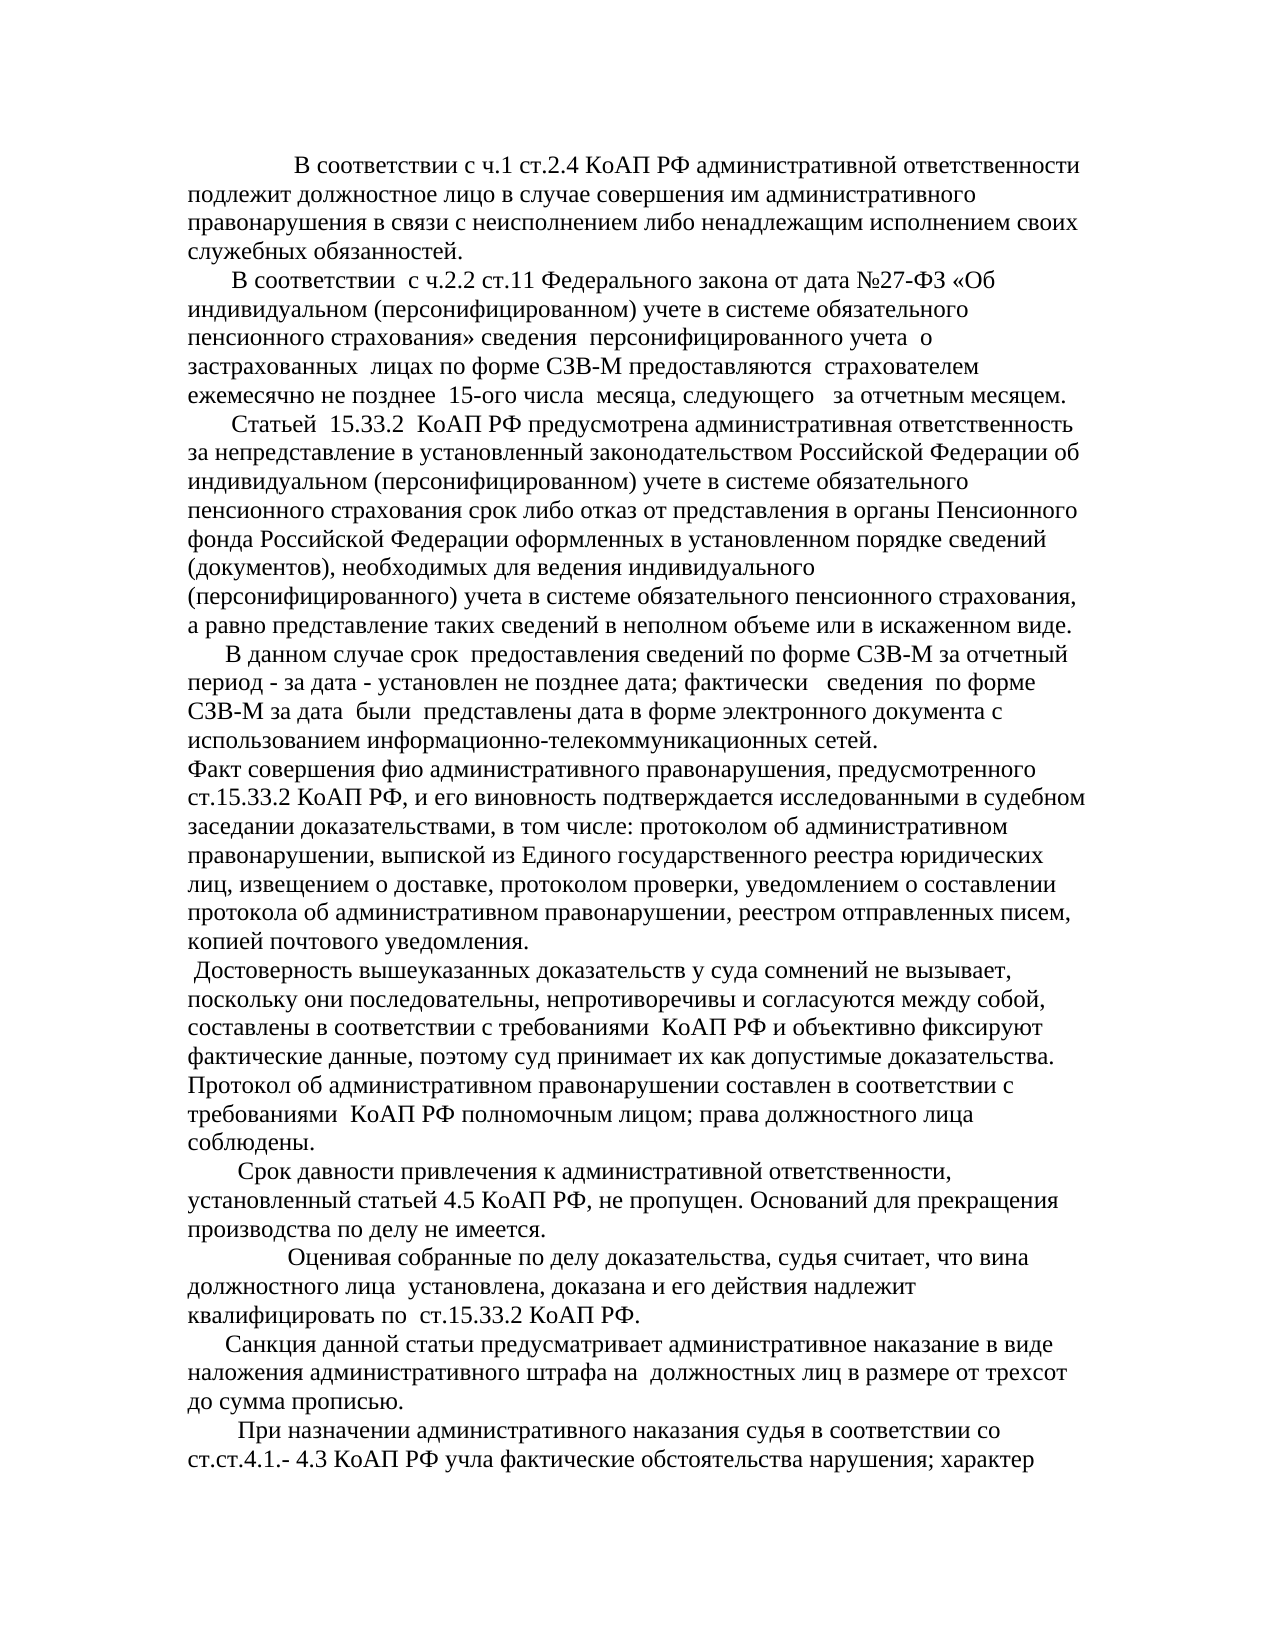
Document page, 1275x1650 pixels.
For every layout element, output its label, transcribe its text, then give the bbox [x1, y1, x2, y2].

text В соответствии с ч.2.2 ст.11 Федерального закона от дата №27-ФЗ «Об индивидуальном (персонифицированном) учете в системе обязательного пенсионного страхования» сведения персонифицированного учета о застрахованных лицах по форме СЗВ-М предоставляются страхователем ежемесячно не позднее 15-ого числа месяца, следующего за отчетным месяцем. [187, 265, 1087, 409]
text Достоверность вышеуказанных доказательств у суда сомнений не вызывает, поскольку они последовательны, непротиворечивы и согласуются между собой, составлены в соответствии с требованиями КоАП РФ и объективно фиксируют фактические данные, поэтому суд принимает их как допустимые доказательства. Протокол об административном правонарушении составлен в соответствии с требованиями КоАП РФ полномочным лицом; права должностного лица соблюдены. [187, 955, 1087, 1156]
text Оценивая собранные по делу доказательства, судья считает, что вина должностного лица установлена, доказана и его действия надлежит квалифицировать по ст.15.33.2 КоАП РФ. [187, 1242, 1087, 1329]
text В данном случае срок предоставления сведений по форме СЗВ-М за отчетный период - за дата - установлен не позднее дата; фактически сведения по форме СЗВ-М за дата были представлены дата в форме электронного документа с использованием информационно-телекоммуникационных сетей. [187, 639, 1087, 754]
text Статьей 15.33.2 КоАП РФ предусмотрена административная ответственность за непредставление в установленный законодательством Российской Федерации об индивидуальном (персонифицированном) учете в системе обязательного пенсионного страхования срок либо отказ от представления в органы Пенсионного фонда Российской Федерации оформленных в установленном порядке сведений (документов), необходимых для ведения индивидуального (персонифицированного) учета в системе обязательного пенсионного страхования, а равно представление таких сведений в неполном объеме или в искаженном виде. [187, 409, 1087, 639]
text Санкция данной статьи предусматривает административное наказание в виде наложения административного штрафа на должностных лиц в размере от трехсот до сумма прописью. [187, 1329, 1087, 1415]
text Факт совершения фио административного правонарушения, предусмотренного ст.15.33.2 КоАП РФ, и его виновность подтверждается исследованными в судебном заседании доказательствами, в том числе: протоколом об административном правонарушении, выпиской из Единого государственного реестра юридических лиц, извещением о доставке, протоколом проверки, уведомлением о составлении протокола об административном правонарушении, реестром отправленных писем, копией почтового уведомления. [187, 754, 1087, 955]
text В соответствии с ч.1 ст.2.4 КоАП РФ административной ответственности подлежит должностное лицо в случае совершения им административного правонарушения в связи с неисполнением либо ненадлежащим исполнением своих служебных обязанностей. [187, 150, 1087, 265]
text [187, 1415, 1087, 1472]
text Срок давности привлечения к административной ответственности, установленный статьей 4.5 КоАП РФ, не пропущен. Оснований для прекращения производства по делу не имеется. [187, 1156, 1087, 1242]
